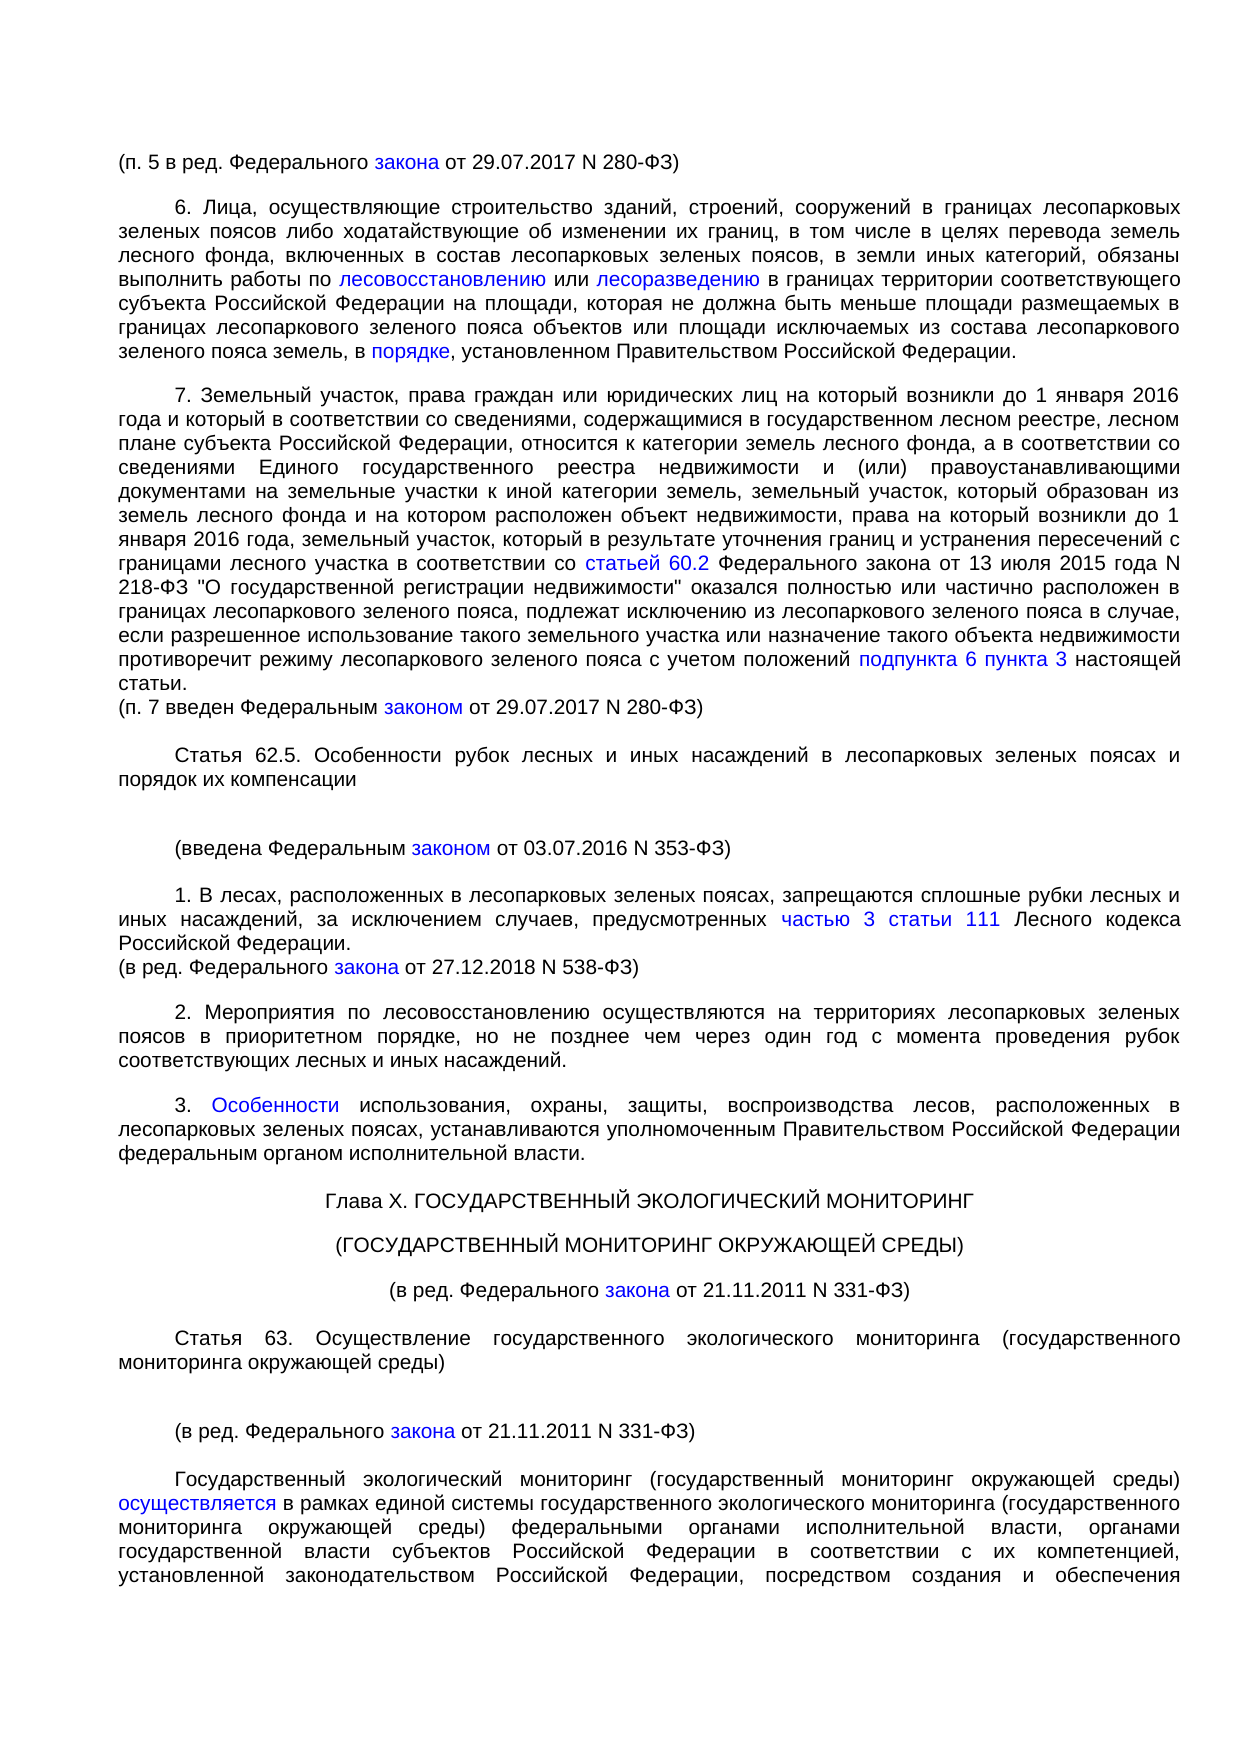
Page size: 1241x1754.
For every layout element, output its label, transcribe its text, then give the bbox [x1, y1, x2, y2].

text (в ред. Федерального закона от 27.12.2018 N 538-ФЗ) [118, 955, 1181, 979]
text 1. В лесах, расположенных в лесопарковых зеленых поясах, запрещаются сплошные рубки лесных и иных насаждений, за исключением случаев, предусмотренных частью 3 статьи 111 Лесного кодекса Российской Федерации. [118, 883, 1181, 955]
text (ГОСУДАРСТВЕННЫЙ МОНИТОРИНГ ОКРУЖАЮЩЕЙ СРЕДЫ) [118, 1233, 1181, 1257]
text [118, 1467, 1181, 1586]
text (введена Федеральным законом от 03.07.2016 N 353-ФЗ) [118, 835, 1181, 859]
text Статья 62.5. Особенности рубок лесных и иных насаждений в лесопарковых зеленых поясах и порядок их компенсации [118, 743, 1181, 791]
text 2. Мероприятия по лесовосстановлению осуществляются на территориях лесопарковых зеленых поясов в приоритетном порядке, но не позднее чем через один год с момента проведения рубок соответствующих лесных и иных насаждений. [118, 1000, 1181, 1072]
text 6. Лица, осуществляющие строительство зданий, строений, сооружений в границах лесопарковых зеленых поясов либо ходатайствующие об изменении их границ, в том числе в целях перевода земель лесного фонда, включенных в состав лесопарковых зеленых поясов, в земли иных категорий, обязаны выполнить работы по лесовосстановлению или лесоразведению в границах территории соответствующего субъекта Российской Федерации на площади, которая не должна быть меньше площади размещаемых в границах лесопаркового зеленого пояса объектов или площади исключаемых из состава лесопаркового зеленого пояса земель, в порядке, установленном Правительством Российской Федерации. [118, 195, 1181, 362]
text (п. 7 введен Федеральным законом от 29.07.2017 N 280-ФЗ) [118, 695, 1181, 719]
text 7. Земельный участок, права граждан или юридических лиц на который возникли до 1 января 2016 года и который в соответствии со сведениями, содержащимися в государственном лесном реестре, лесном плане субъекта Российской Федерации, относится к категории земель лесного фонда, а в соответствии со сведениями Единого государственного реестра недвижимости и (или) правоустанавливающими документами на земельные участки к иной категории земель, земельный участок, который образован из земель лесного фонда и на котором расположен объект недвижимости, права на который возникли до 1 января 2016 года, земельный участок, который в результате уточнения границ и устранения пересечений с границами лесного участка в соответствии со статьей 60.2 Федерального закона от 13 июля 2015 года N 218-ФЗ "О государственной регистрации недвижимости" оказался полностью или частично расположен в границах лесопаркового зеленого пояса, подлежат исключению из лесопаркового зеленого пояса в случае, если разрешенное использование такого земельного участка или назначение такого объекта недвижимости противоречит режиму лесопаркового зеленого пояса с учетом положений подпункта 6 пункта 3 настоящей статьи. [118, 383, 1181, 695]
text (в ред. Федерального закона от 21.11.2011 N 331-ФЗ) [118, 1278, 1181, 1302]
text 3. Особенности использования, охраны, защиты, воспроизводства лесов, расположенных в лесопарковых зеленых поясах, устанавливаются уполномоченным Правительством Российской Федерации федеральным органом исполнительной власти. [118, 1093, 1181, 1164]
text Статья 63. Осуществление государственного экологического мониторинга (государственного мониторинга окружающей среды) [118, 1326, 1181, 1374]
text (в ред. Федерального закона от 21.11.2011 N 331-ФЗ) [118, 1419, 1181, 1443]
text (п. 5 в ред. Федерального закона от 29.07.2017 N 280-ФЗ) [118, 150, 1181, 174]
text Глава X. ГОСУДАРСТВЕННЫЙ ЭКОЛОГИЧЕСКИЙ МОНИТОРИНГ [118, 1188, 1181, 1212]
